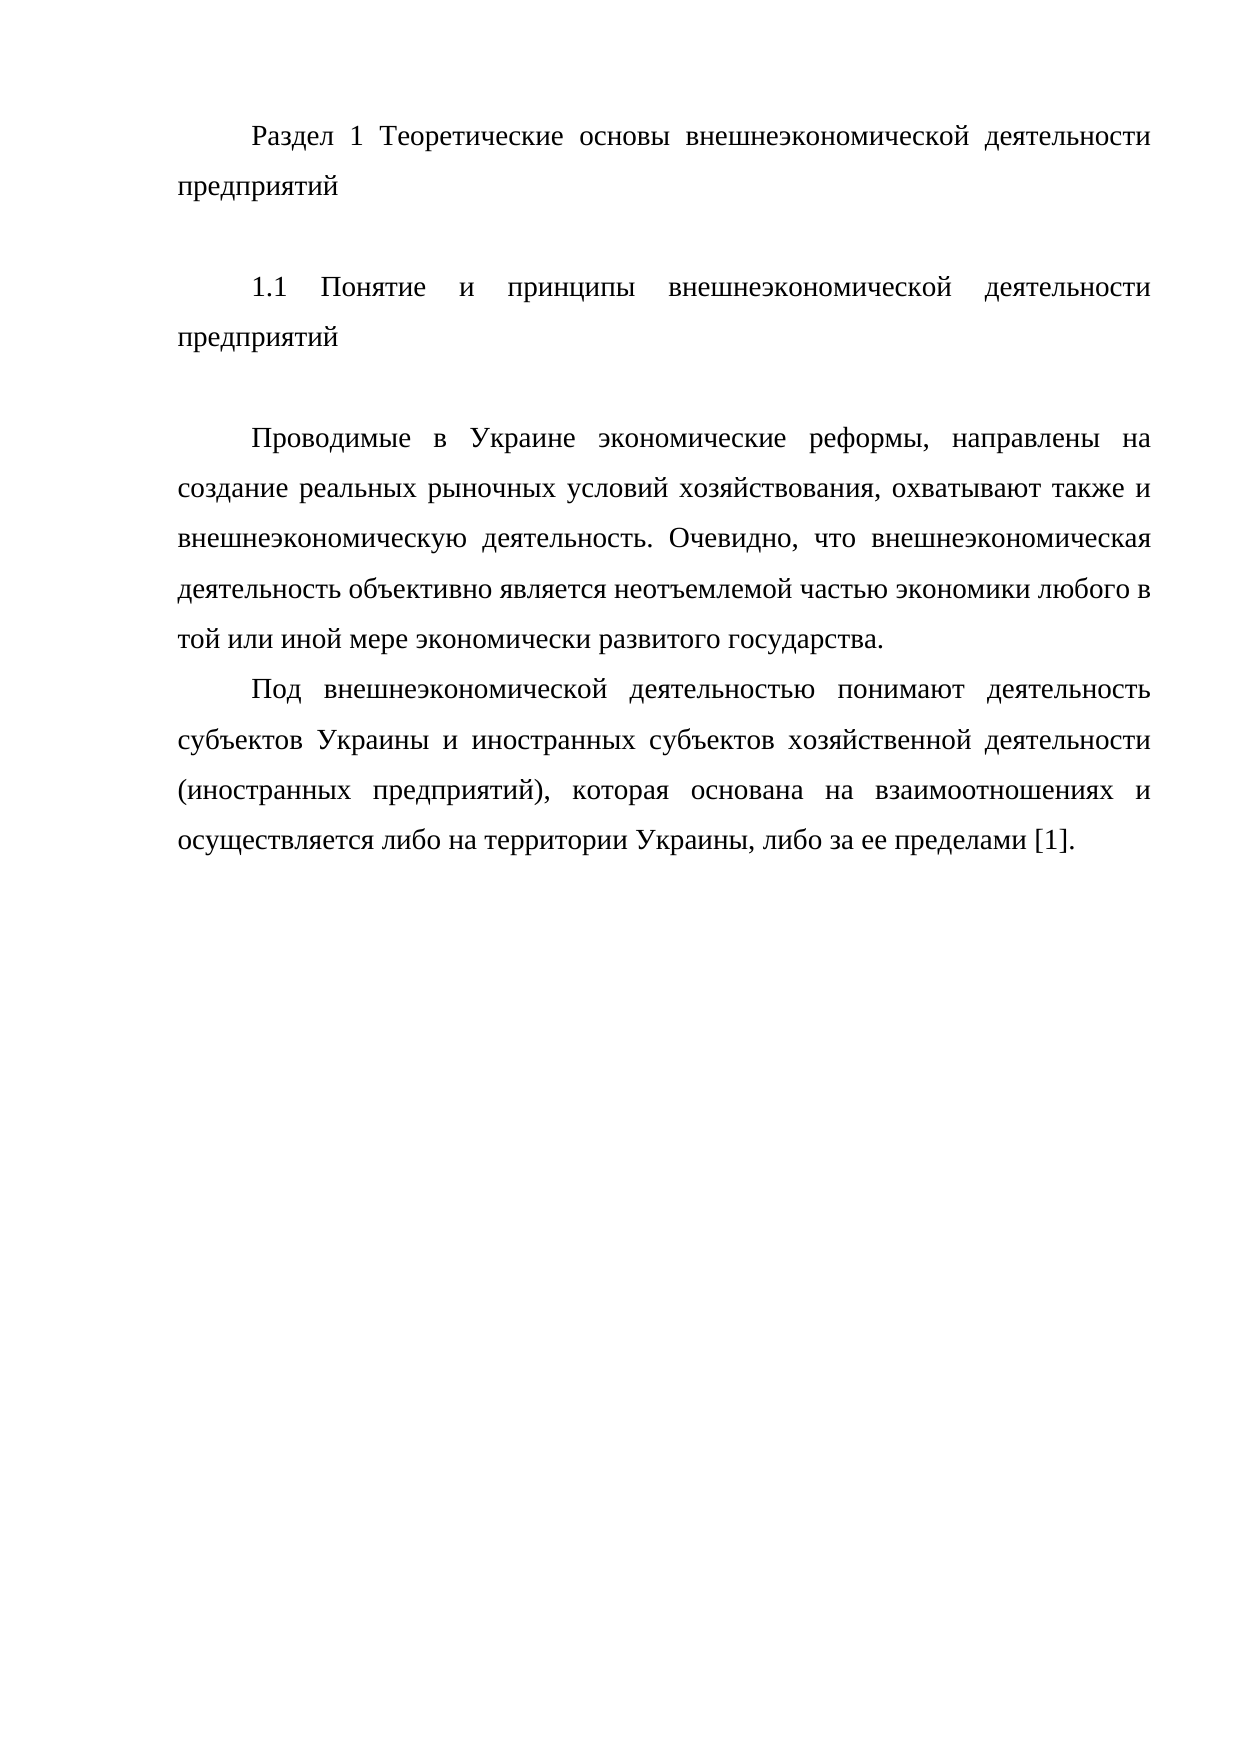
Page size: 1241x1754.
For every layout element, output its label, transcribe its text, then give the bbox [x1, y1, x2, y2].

text Проводимые в Украине экономические реформы, направлены на создание реальных рыночных условий хозяйствования, охватывают также и внешнеэкономическую деятельность. Очевидно, что внешнеэкономическая деятельность объективно является неотъемлемой частью экономики любого в той или иной мере экономически развитого государства. [177, 420, 1152, 655]
text 1.1 Понятие и принципы внешнеэкономической деятельности предприятий [177, 269, 1152, 353]
text Раздел 1 Теоретические основы внешнеэкономической деятельности предприятий [177, 118, 1152, 202]
text Под внешнеэкономической деятельностью понимают деятельность субъектов Украины и иностранных субъектов хозяйственной деятельности (иностранных предприятий), которая основана на взаимоотношениях и осуществляется либо на территории Украины, либо за ее пределами [1]. [177, 672, 1152, 856]
